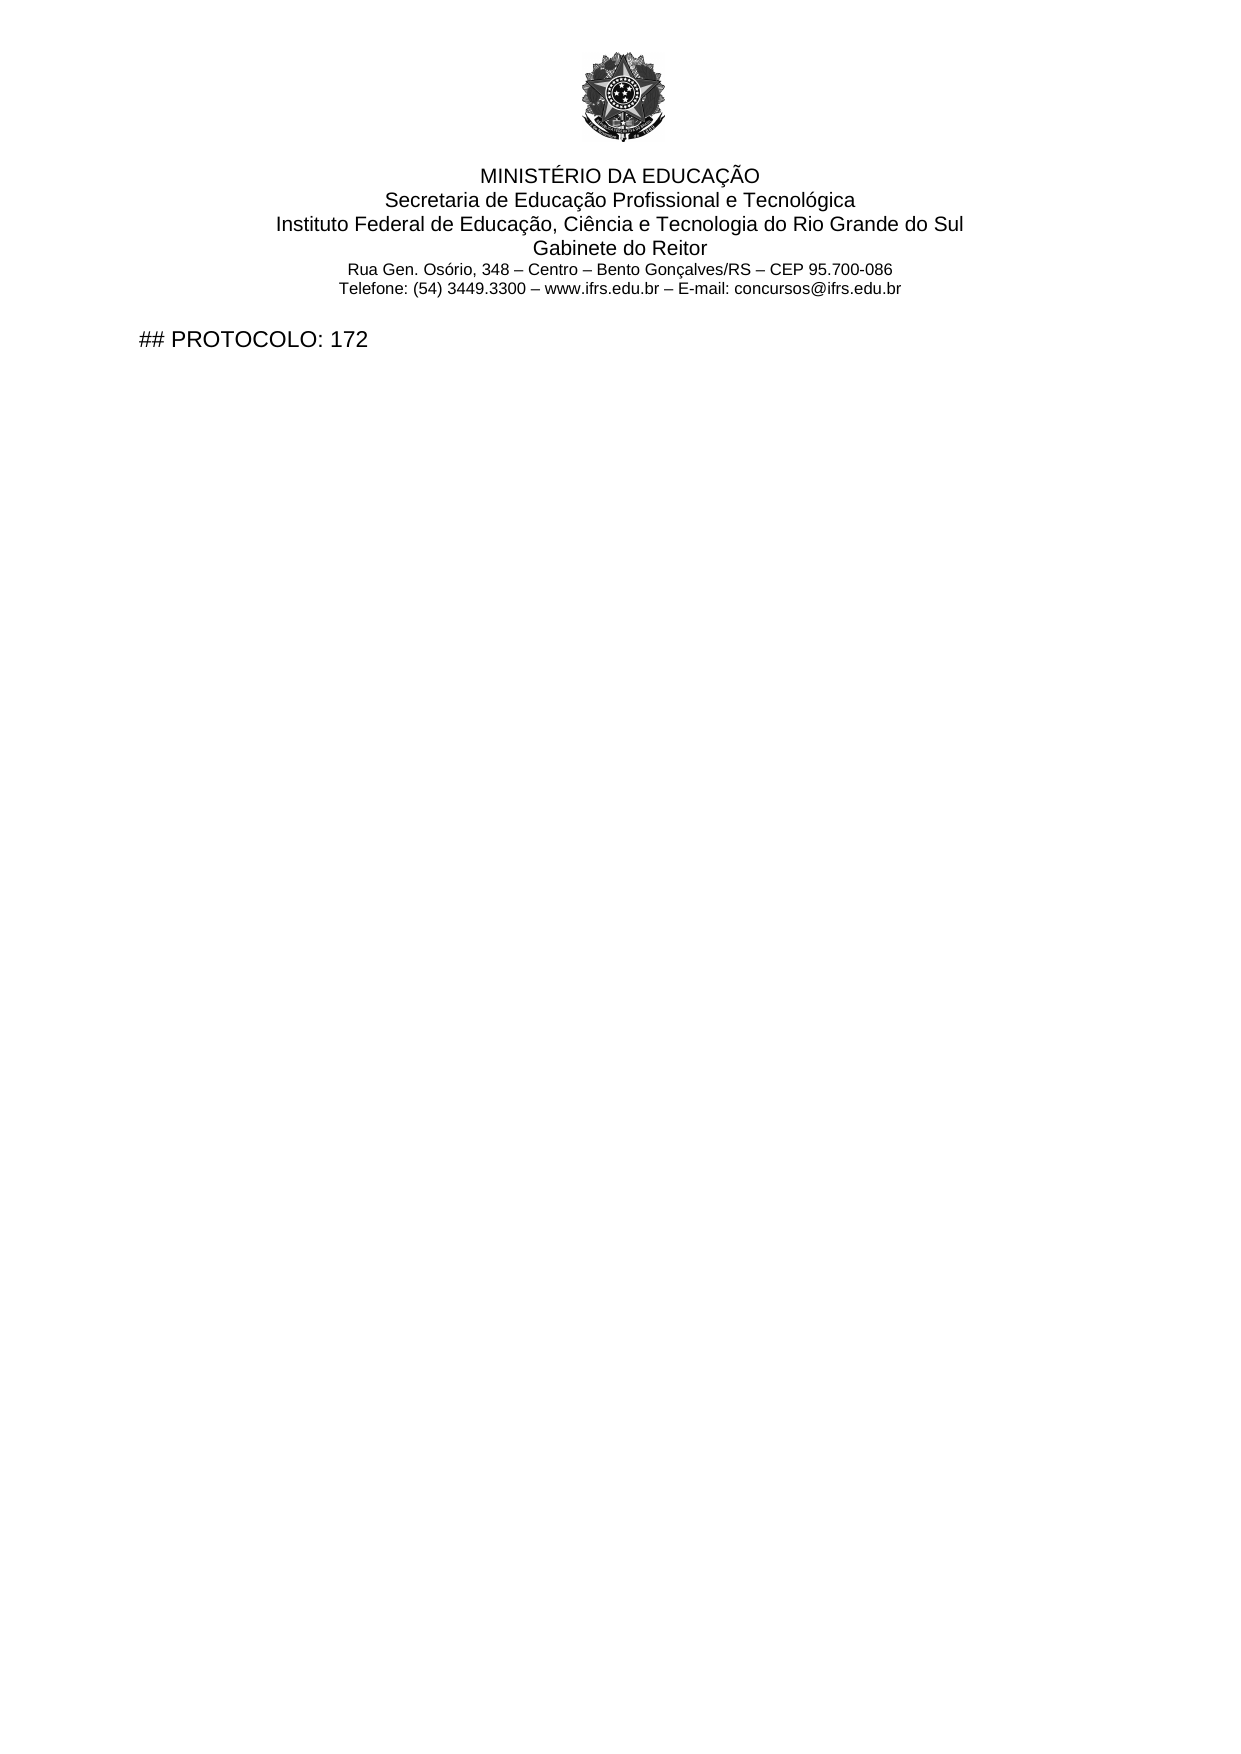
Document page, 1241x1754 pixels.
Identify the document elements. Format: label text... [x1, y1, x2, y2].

picture [582, 52, 665, 142]
text ## PROTOCOLO: 172 [139, 326, 1101, 353]
